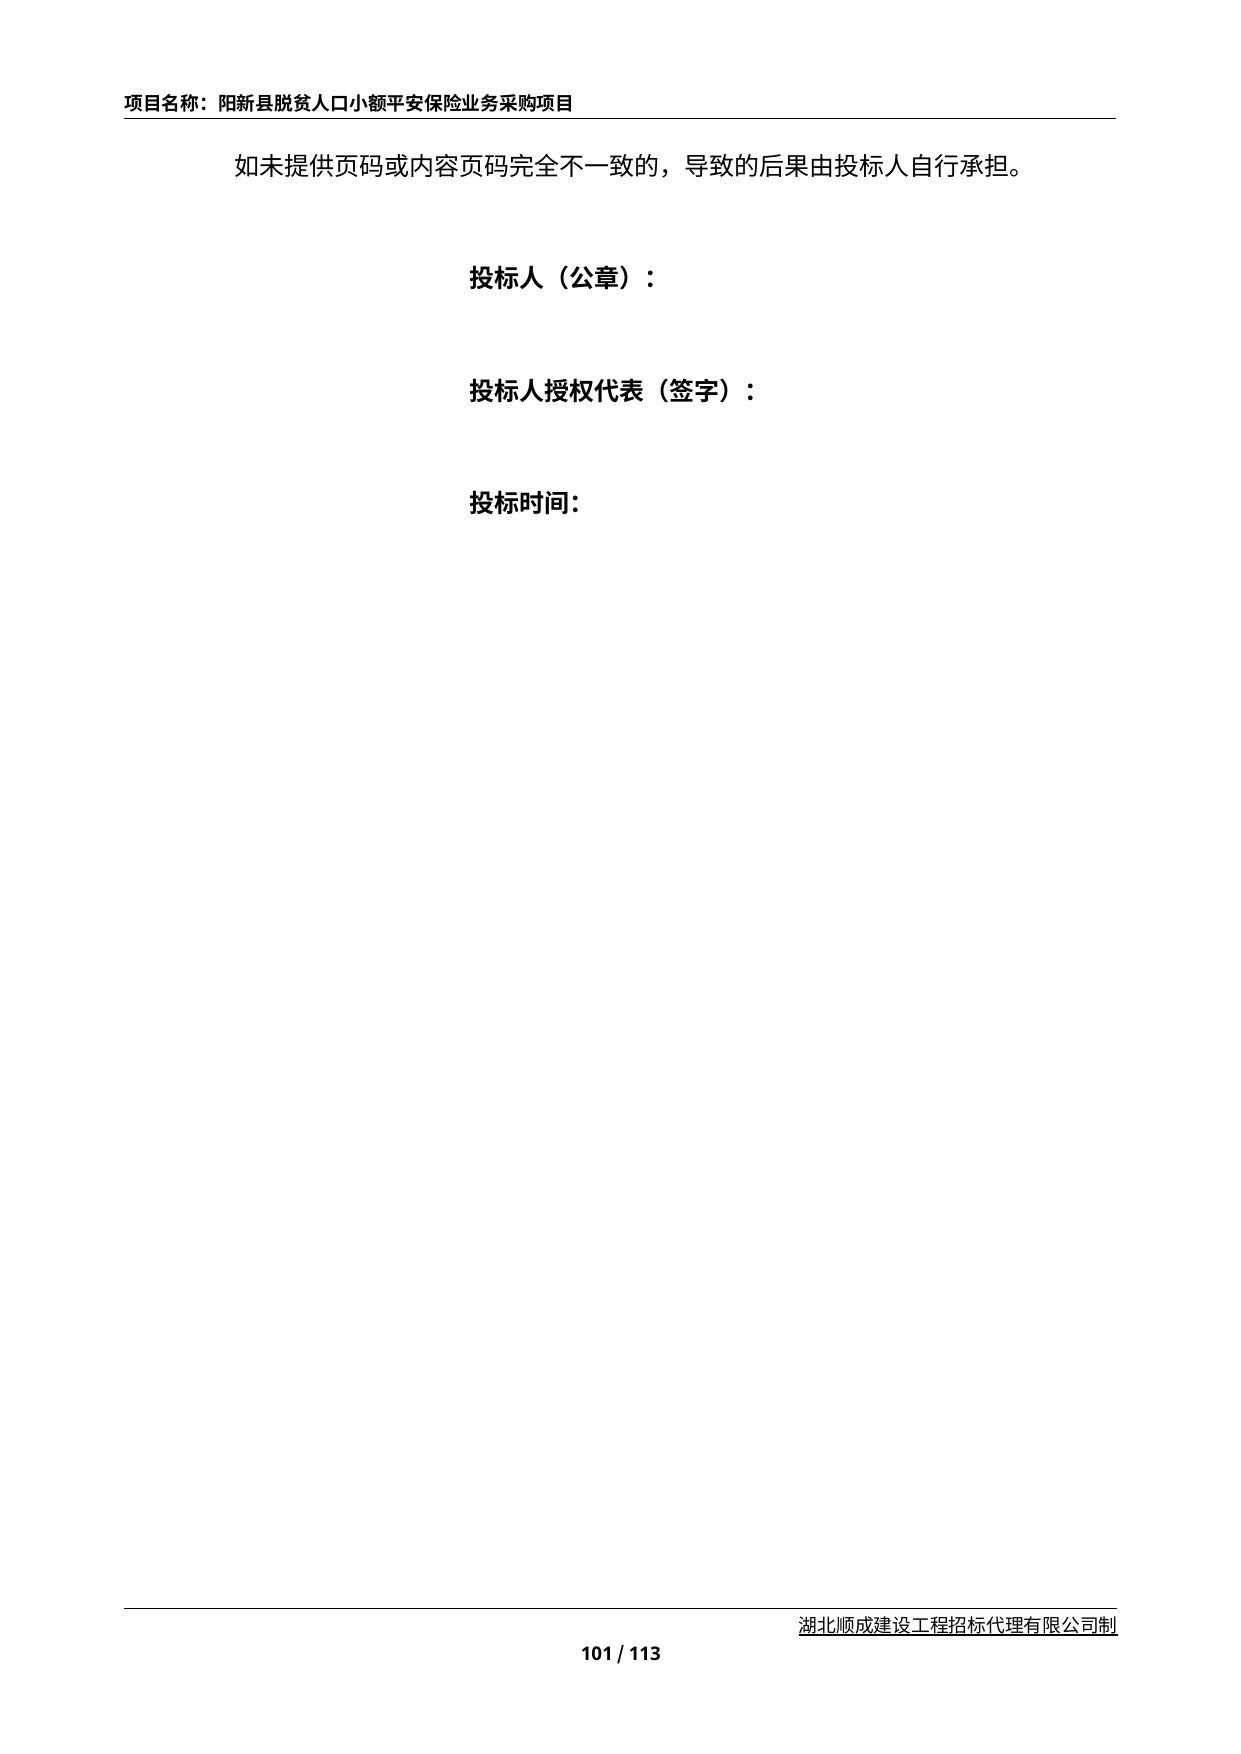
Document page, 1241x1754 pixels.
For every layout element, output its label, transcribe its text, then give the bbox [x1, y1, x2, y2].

text 投标人（公章）： [124, 244, 1116, 309]
text 投标时间： [124, 469, 1116, 534]
text 投标人授权代表（签字）： [124, 357, 1116, 422]
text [198, 132, 1116, 197]
